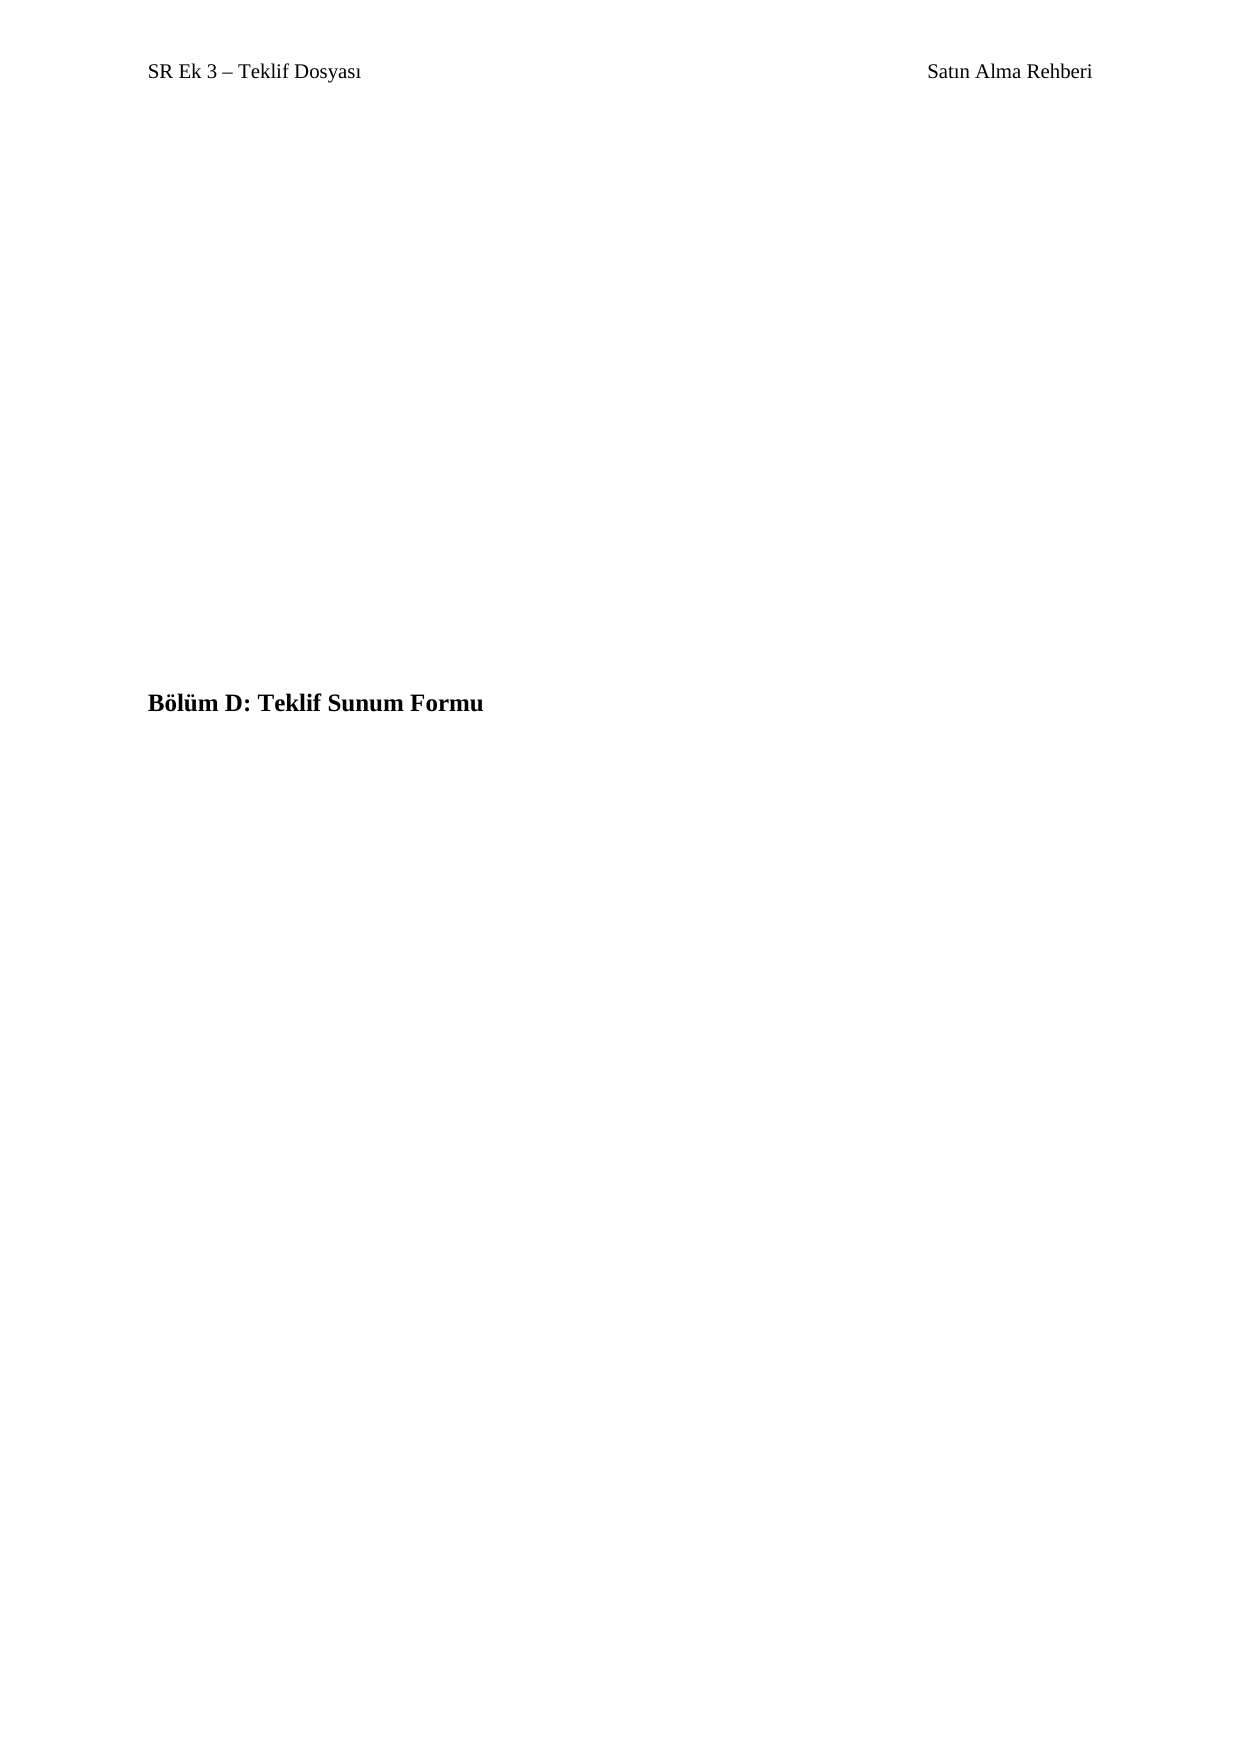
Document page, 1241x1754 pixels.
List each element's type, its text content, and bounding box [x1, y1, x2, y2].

subtitle Bölüm D: Teklif Sunum Formu [148, 688, 1093, 716]
